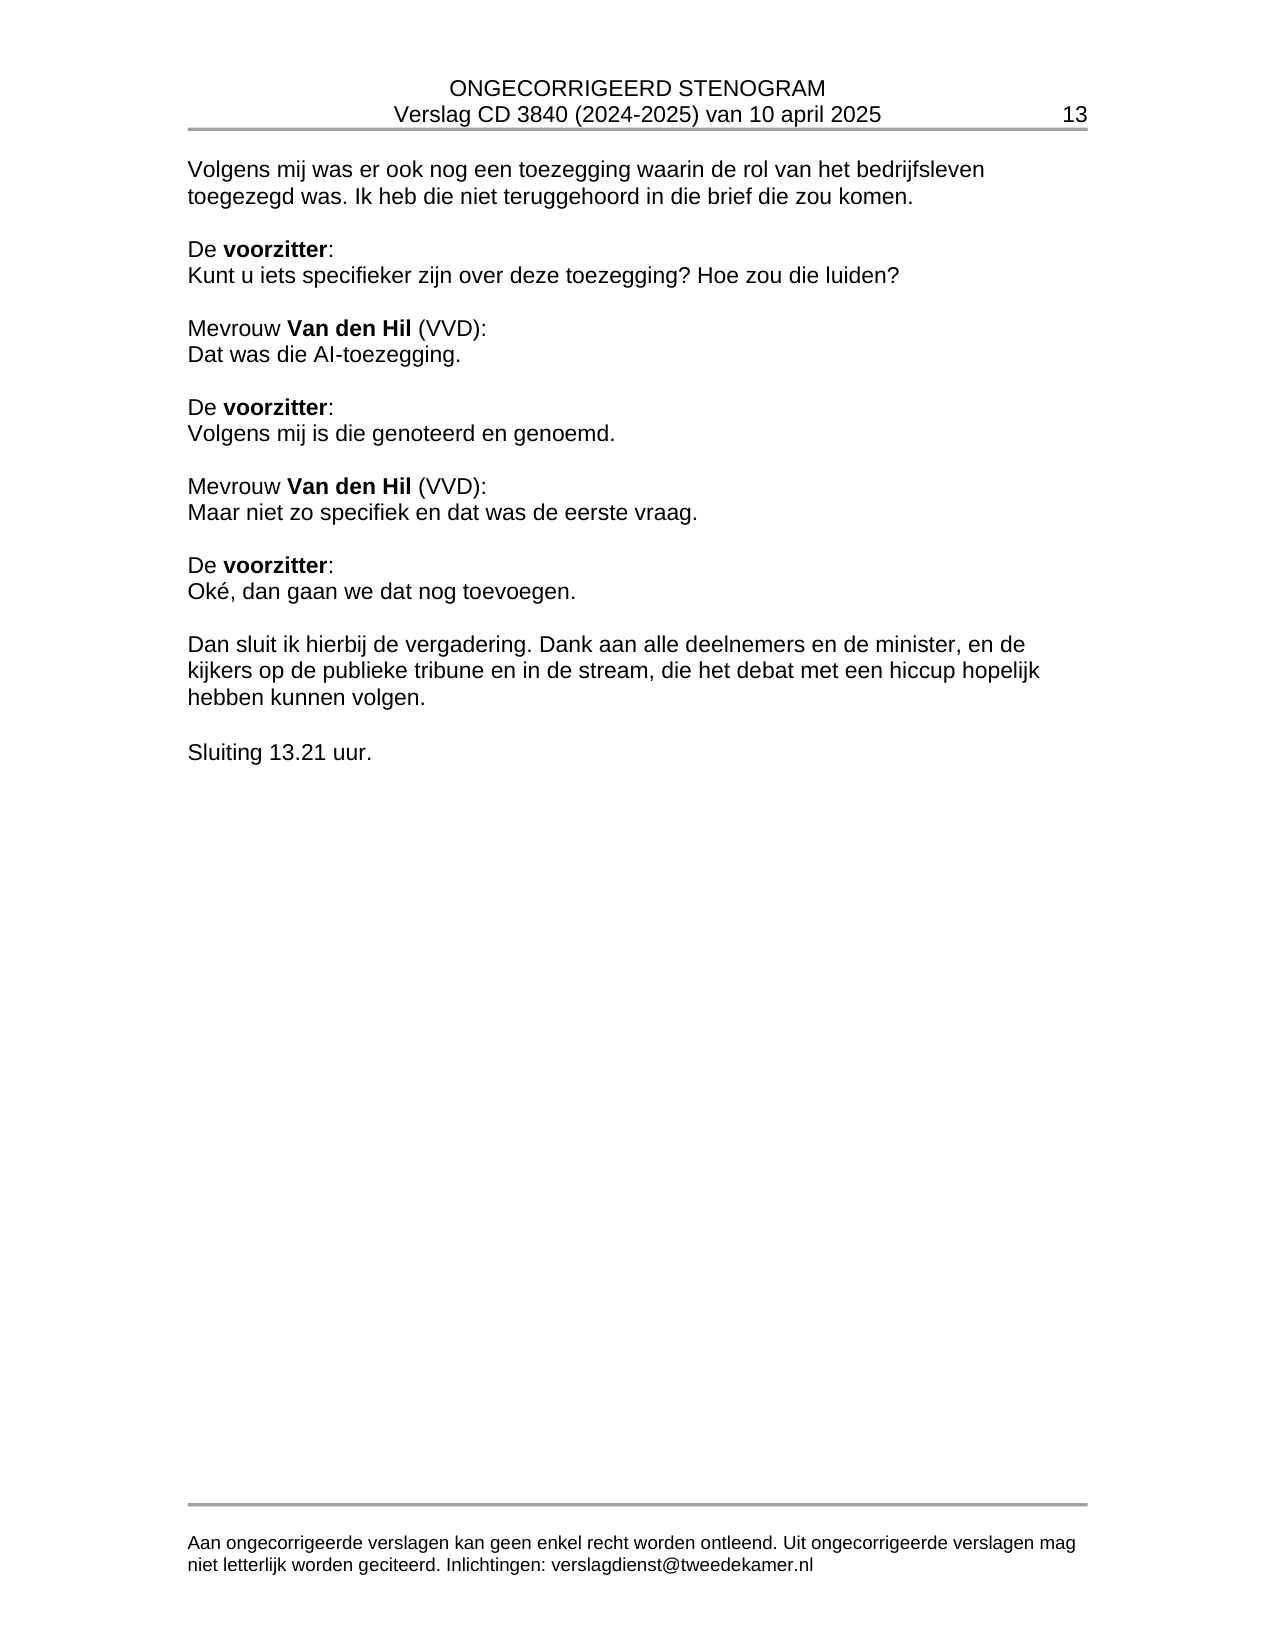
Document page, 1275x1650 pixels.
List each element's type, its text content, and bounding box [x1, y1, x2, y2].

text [187, 156, 1087, 710]
text Sluiting 13.21 uur. [187, 739, 1087, 765]
